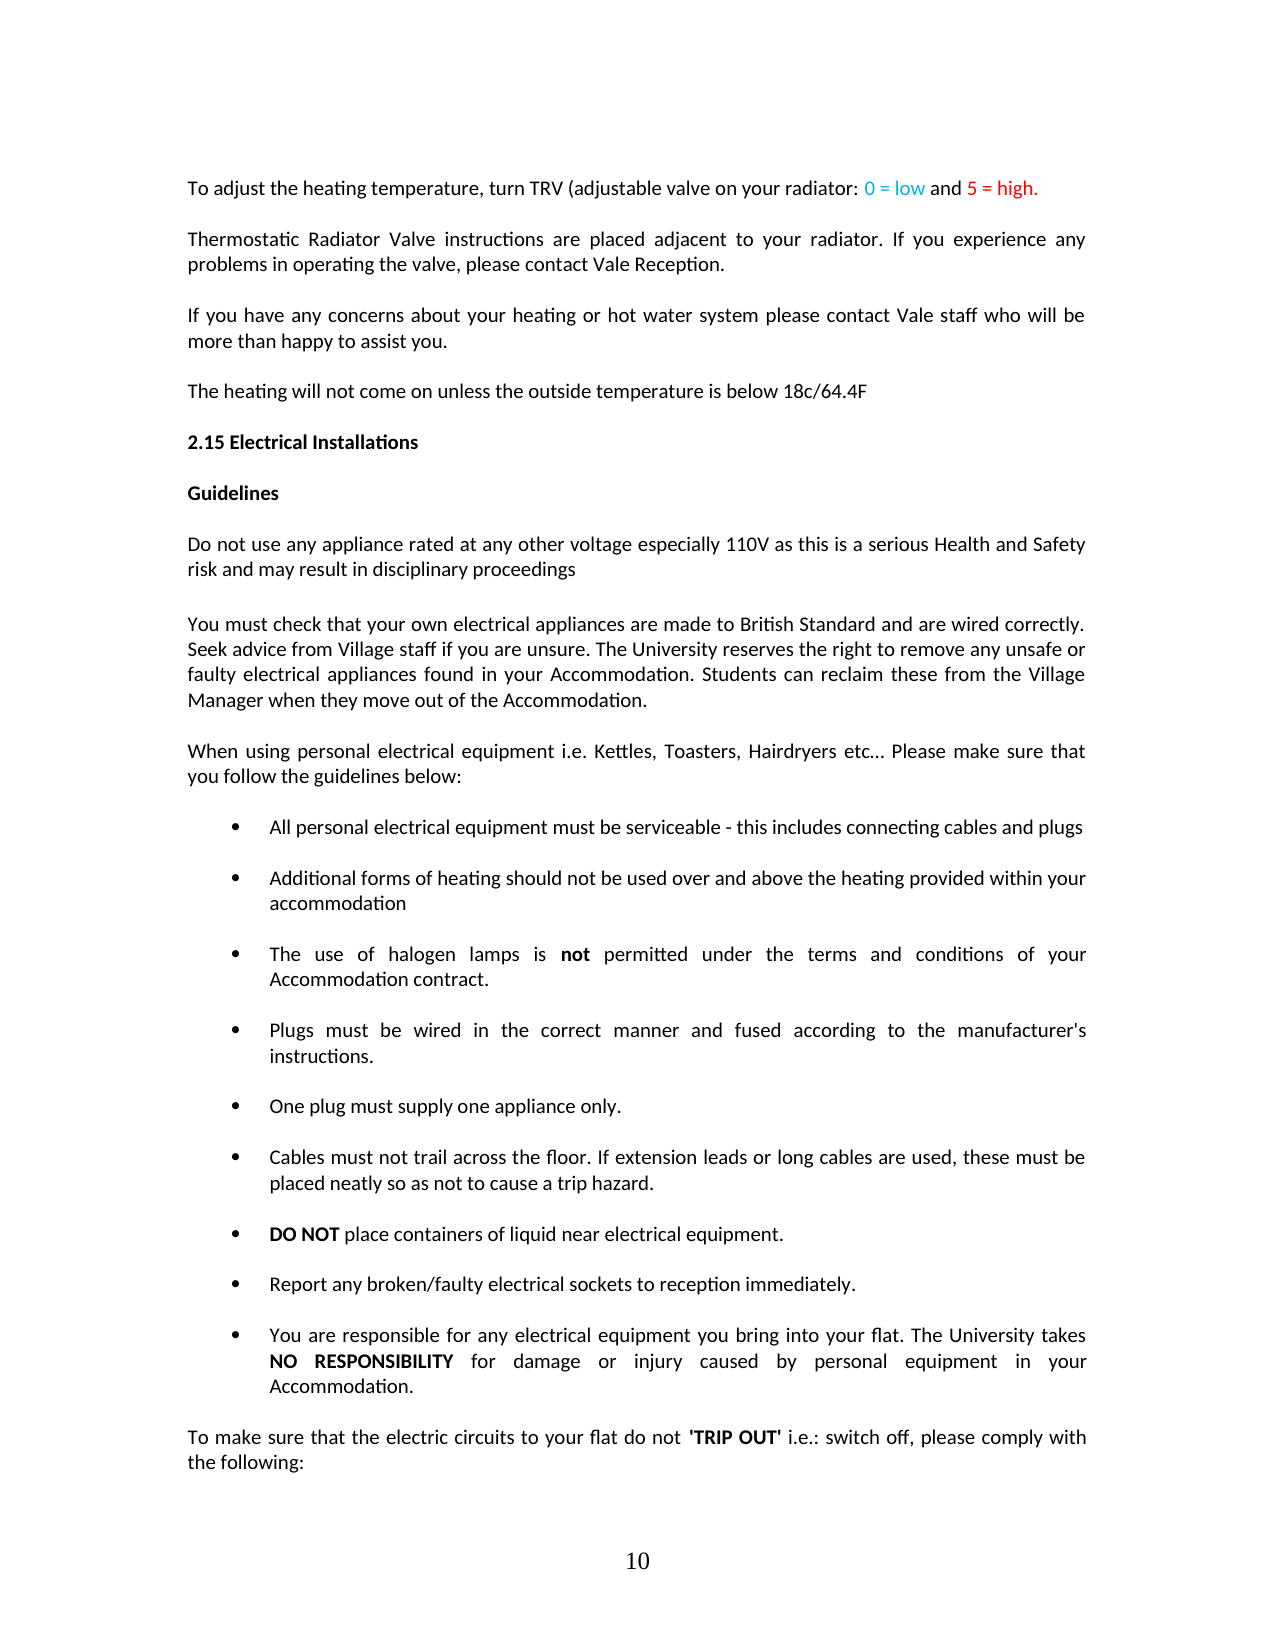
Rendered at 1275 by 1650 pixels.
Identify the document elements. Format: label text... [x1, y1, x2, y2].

list The use of halogen lamps is not permitted under the terms and conditions of your Accommodation contract. [232, 941, 1087, 992]
text 2.15 Electrical Installations [187, 429, 1087, 455]
list One plug must supply one appliance only. [232, 1094, 1087, 1119]
list All personal electrical equipment must be serviceable - this includes connecting cables and plugs [232, 814, 1087, 839]
text Thermostatic Radiator Valve instructions are placed adjacent to your radiator. If you experience any problems in operating the valve, please contact Vale Reception. [187, 226, 1087, 277]
list Plugs must be wired in the correct manner and fused according to the manufacturer's instructions. [232, 1017, 1087, 1068]
list You are responsible for any electrical equipment you bring into your flat. The University takes NO RESPONSIBILITY for damage or injury caused by personal equipment in your Accommodation. [232, 1322, 1087, 1399]
text To make sure that the electric circuits to your flat do not 'TRIP OUT' i.e.: switch off, please comply with the following: [187, 1424, 1087, 1475]
list Report any broken/faulty electrical sockets to reception immediately. [232, 1272, 1087, 1297]
text To adjust the heating temperature, turn TRV (adjustable valve on your radiator: 0 = low and 5 = high. [187, 175, 1087, 201]
text The heating will not come on unless the outside temperature is below 18c/64.4F [187, 379, 1087, 404]
list Cables must not trail across the floor. If extension leads or long cables are used, these must be placed neatly so as not to cause a trip hazard. [232, 1144, 1087, 1195]
text When using personal electrical equipment i.e. Kettles, Toasters, Hairdryers etc… Please make sure that you follow the guidelines below: [187, 738, 1087, 789]
list Additional forms of heating should not be used over and above the heating provided within your accommodation [232, 865, 1087, 916]
list DO NOT place containers of liquid near electrical equipment. [232, 1221, 1087, 1246]
text Guidelines [187, 480, 1087, 506]
text If you have any concerns about your heating or hot water system please contact Vale staff who will be more than happy to assist you. [187, 302, 1087, 353]
text Do not use any appliance rated at any other voltage especially 110V as this is a serious Health and Safety risk and may result in disciplinary proceedings [187, 531, 1087, 582]
text You must check that your own electrical appliances are made to British Standard and are wired correctly. Seek advice from Village staff if you are unsure. The University reserves the right to remove any unsafe or faulty electrical appliances found in your Accommodation. Students can reclaim these from the Village Manager when they move out of the Accommodation. [187, 611, 1087, 712]
